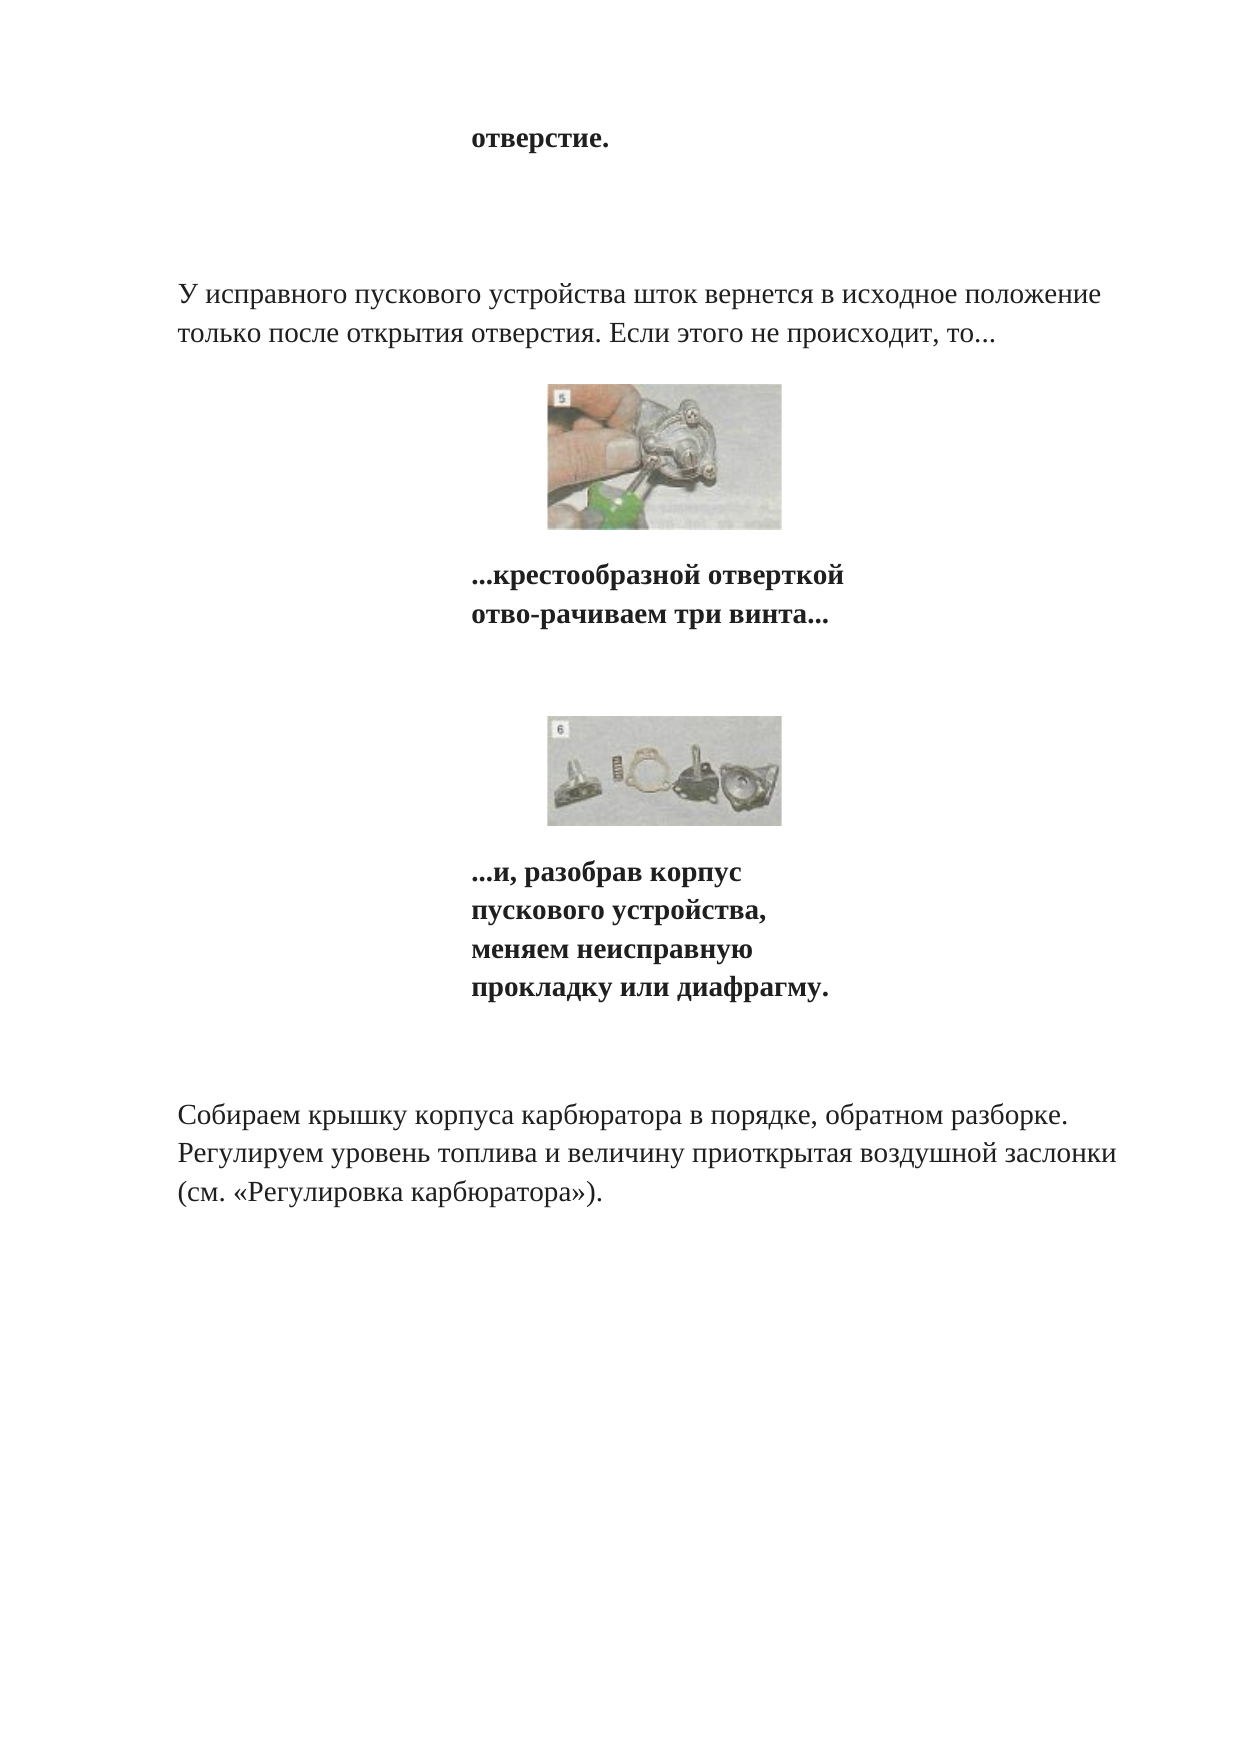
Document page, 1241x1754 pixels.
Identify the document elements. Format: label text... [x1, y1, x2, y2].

text У исправного пускового устройства шток вернется в исходное положение только после открытия отверстия. Если этого не происходит, то... [177, 276, 1152, 348]
table_header [470, 383, 859, 556]
table_header [470, 715, 859, 852]
picture [547, 384, 782, 530]
table_cell ...и, разобрав корпус пускового устройства, меняем неисправную прокладку или диафрагму. [470, 852, 859, 1029]
table_cell ...крестообразной отверткой oтво-рачиваем три винта... [470, 556, 859, 656]
text Собираем крышку корпуса карбюратора в порядке, обратном разборке. Регулируем уровень топлива и величину приоткрытая воздушной заслонки (см. «Регулировка карбюратора»). [177, 1097, 1152, 1207]
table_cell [470, 118, 859, 179]
picture [547, 716, 782, 826]
